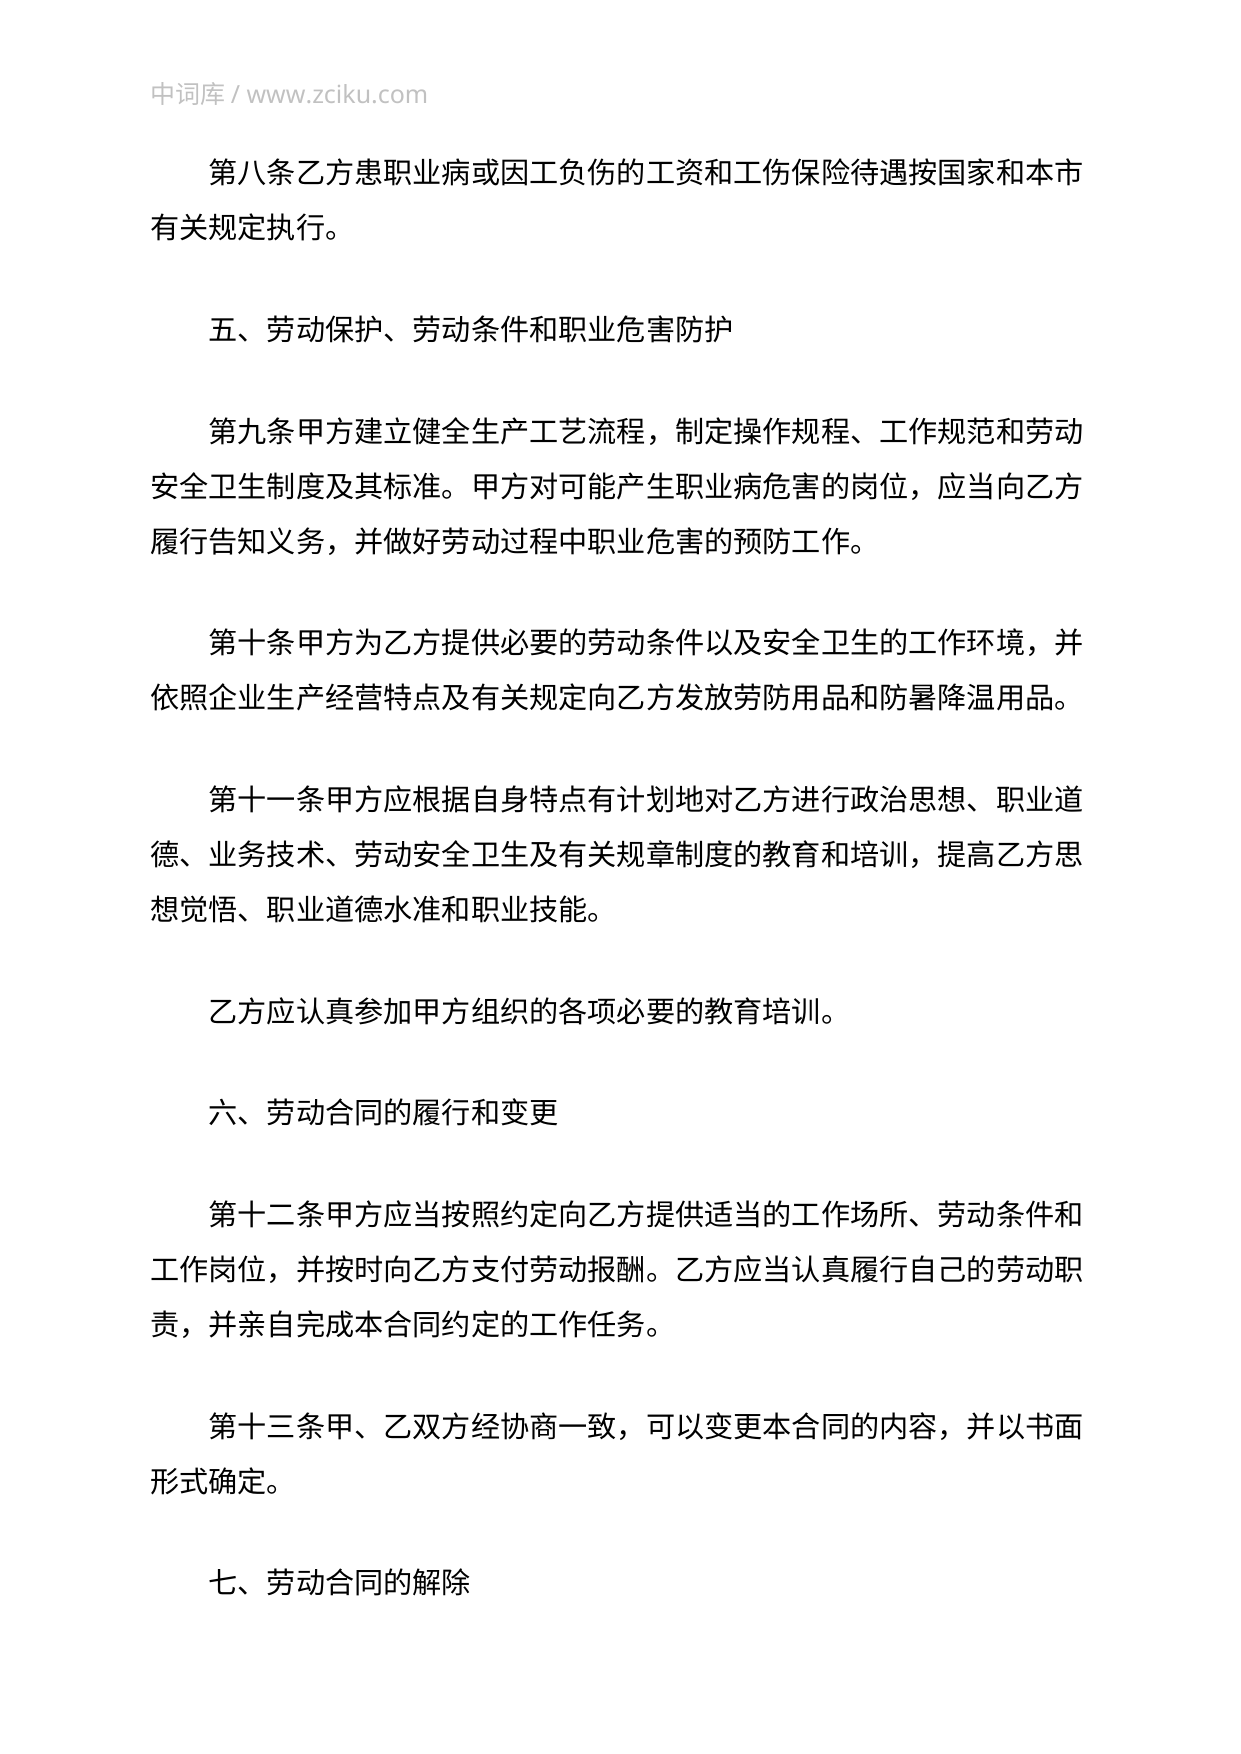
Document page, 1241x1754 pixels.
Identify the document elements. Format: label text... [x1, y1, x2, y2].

text 第十条甲方为乙方提供必要的劳动条件以及安全卫生的工作环境，并依照企业生产经营特点及有关规定向乙方发放劳防用品和防暑降温用品。 [150, 620, 1090, 717]
text 五、劳动保护、劳动条件和职业危害防护 [150, 307, 1090, 349]
text 第八条乙方患职业病或因工负伤的工资和工伤保险待遇按国家和本市有关规定执行。 [150, 150, 1090, 247]
text 六、劳动合同的履行和变更 [150, 1090, 1090, 1132]
text 七、劳动合同的解除 [150, 1560, 1090, 1602]
text 第十二条甲方应当按照约定向乙方提供适当的工作场所、劳动条件和工作岗位，并按时向乙方支付劳动报酬。乙方应当认真履行自己的劳动职责，并亲自完成本合同约定的工作任务。 [150, 1192, 1090, 1344]
text 第十一条甲方应根据自身特点有计划地对乙方进行政治思想、职业道德、业务技术、劳动安全卫生及有关规章制度的教育和培训，提高乙方思想觉悟、职业道德水准和职业技能。 [150, 777, 1090, 929]
text 第十三条甲、乙双方经协商一致，可以变更本合同的内容，并以书面形式确定。 [150, 1403, 1090, 1501]
text 第九条甲方建立健全生产工艺流程，制定操作规程、工作规范和劳动安全卫生制度及其标准。甲方对可能产生职业病危害的岗位，应当向乙方履行告知义务，并做好劳动过程中职业危害的预防工作。 [150, 408, 1090, 561]
text 乙方应认真参加甲方组织的各项必要的教育培训。 [150, 988, 1090, 1031]
